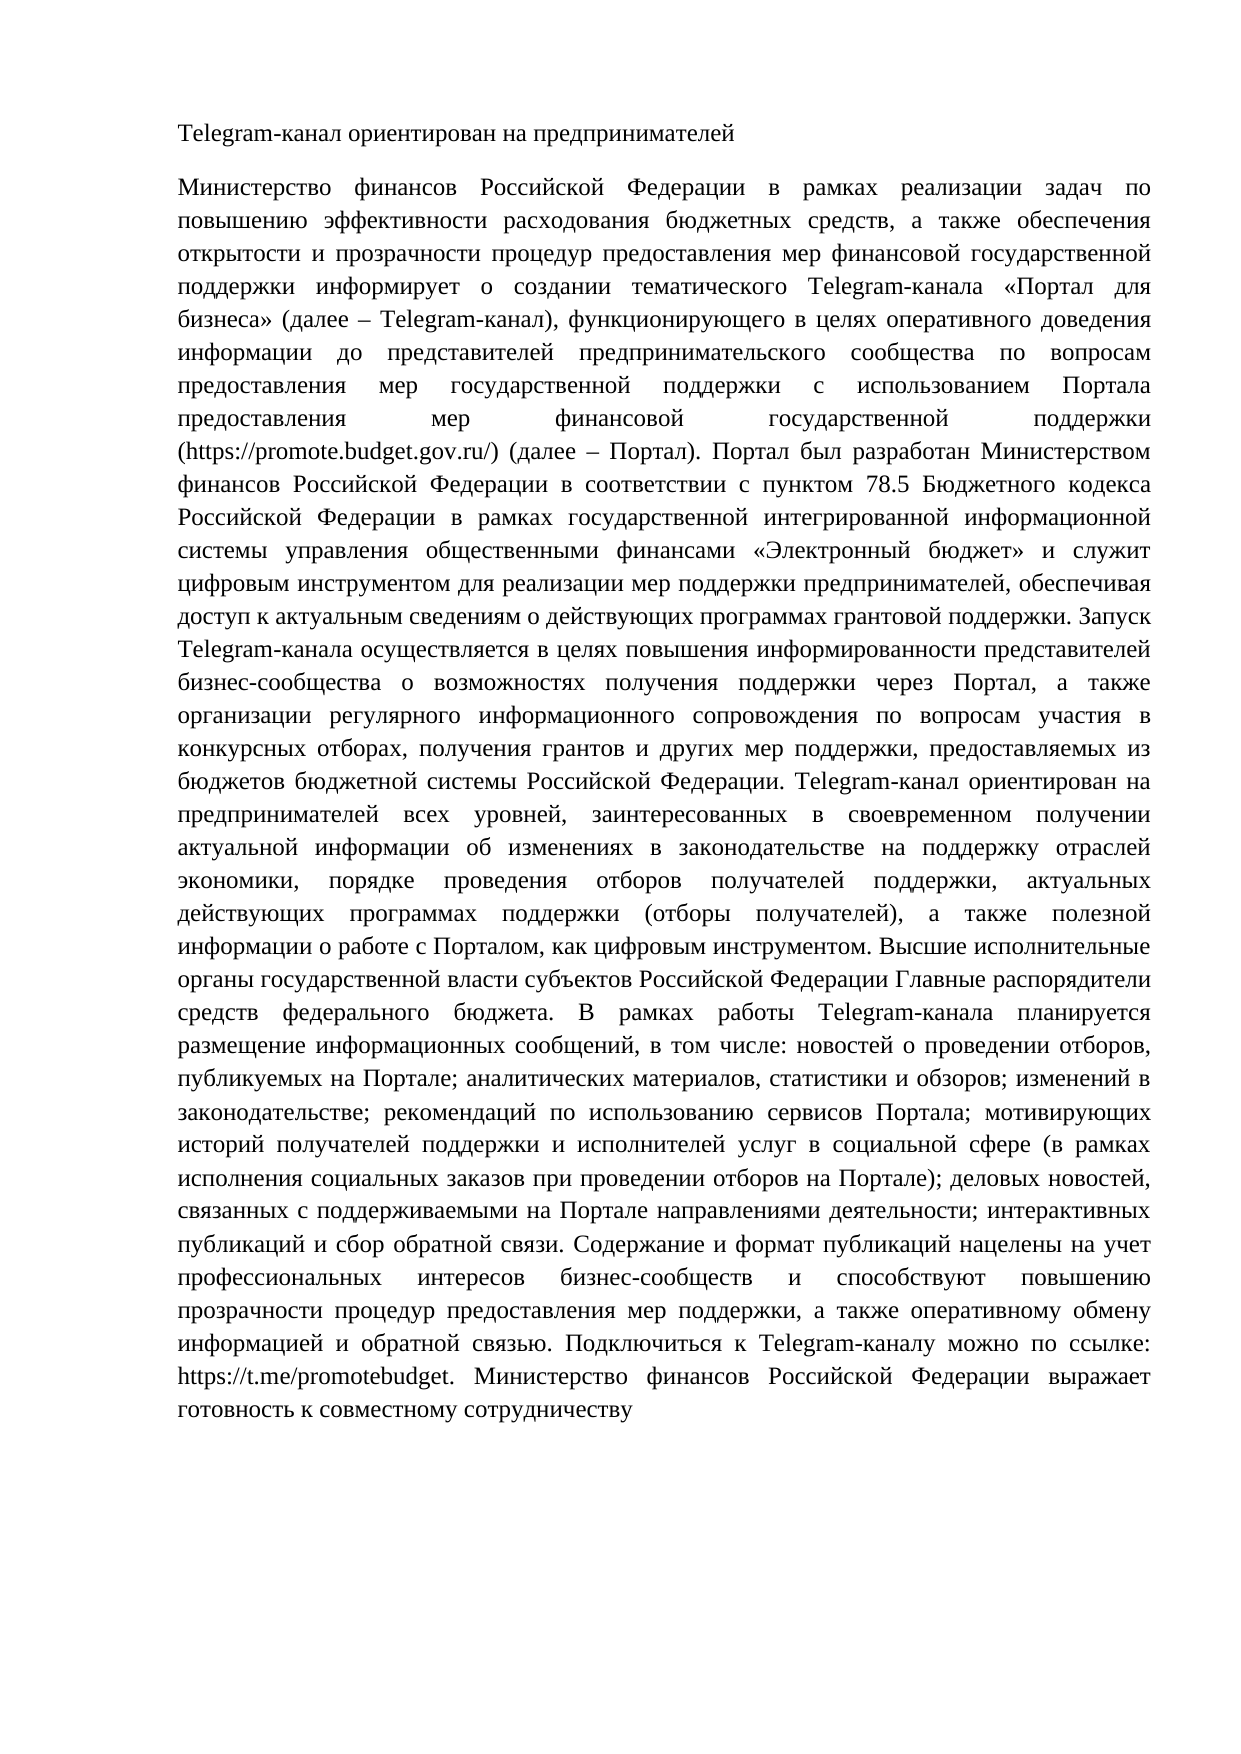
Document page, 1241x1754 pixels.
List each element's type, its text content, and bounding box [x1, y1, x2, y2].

text Министерство финансов Российской Федерации в рамках реализации задач по повышению эффективности расходования бюджетных средств, а также обеспечения открытости и прозрачности процедур предоставления мер финансовой государственной поддержки информирует о создании тематического Telegram-канала «Портал для бизнеса» (далее – Telegram-канал), функционирующего в целях оперативного доведения информации до представителей предпринимательского сообщества по вопросам предоставления мер государственной поддержки с использованием Портала предоставления мер финансовой государственной поддержки (https://promote.budget.gov.ru/) (далее – Портал). Портал был разработан Министерством финансов Российской Федерации в соответствии с пунктом 78.5 Бюджетного кодекса Российской Федерации в рамках государственной интегрированной информационной системы управления общественными финансами «Электронный бюджет» и служит цифровым инструментом для реализации мер поддержки предпринимателей, обеспечивая доступ к актуальным сведениям о действующих программах грантовой поддержки. Запуск Telegram-канала осуществляется в целях повышения информированности представителей бизнес-сообщества о возможностях получения поддержки через Портал, а также организации регулярного информационного сопровождения по вопросам участия в конкурсных отборах, получения грантов и других мер поддержки, предоставляемых из бюджетов бюджетной системы Российской Федерации. Telegram-канал ориентирован на предпринимателей всех уровней, заинтересованных в своевременном получении актуальной информации об изменениях в законодательстве на поддержку отраслей экономики, порядке проведения отборов получателей поддержки, актуальных действующих программах поддержки (отборы получателей), а также полезной информации о работе с Порталом, как цифровым инструментом. Высшие исполнительные органы государственной власти субъектов Российской Федерации Главные распорядители средств федерального бюджета. В рамках работы Telegram-канала планируется размещение информационных сообщений, в том числе: новостей о проведении отборов, публикуемых на Портале; аналитических материалов, статистики и обзоров; изменений в законодательстве; рекомендаций по использованию сервисов Портала; мотивирующих историй получателей поддержки и исполнителей услуг в социальной сфере (в рамках исполнения социальных заказов при проведении отборов на Портале); деловых новостей, связанных с поддерживаемыми на Портале направлениями деятельности; интерактивных публикаций и сбор обратной связи. Содержание и формат публикаций нацелены на учет профессиональных интересов бизнес-сообществ и способствуют повышению прозрачности процедур предоставления мер поддержки, а также оперативному обмену информацией и обратной связью. Подключиться к Telegram-каналу можно по ссылке: https://t.me/promotebudget. Министерство финансов Российской Федерации выражает готовность к совместному сотрудничеству [177, 172, 1152, 1422]
text Telegram-канал ориентирован на предпринимателей [177, 118, 1152, 147]
